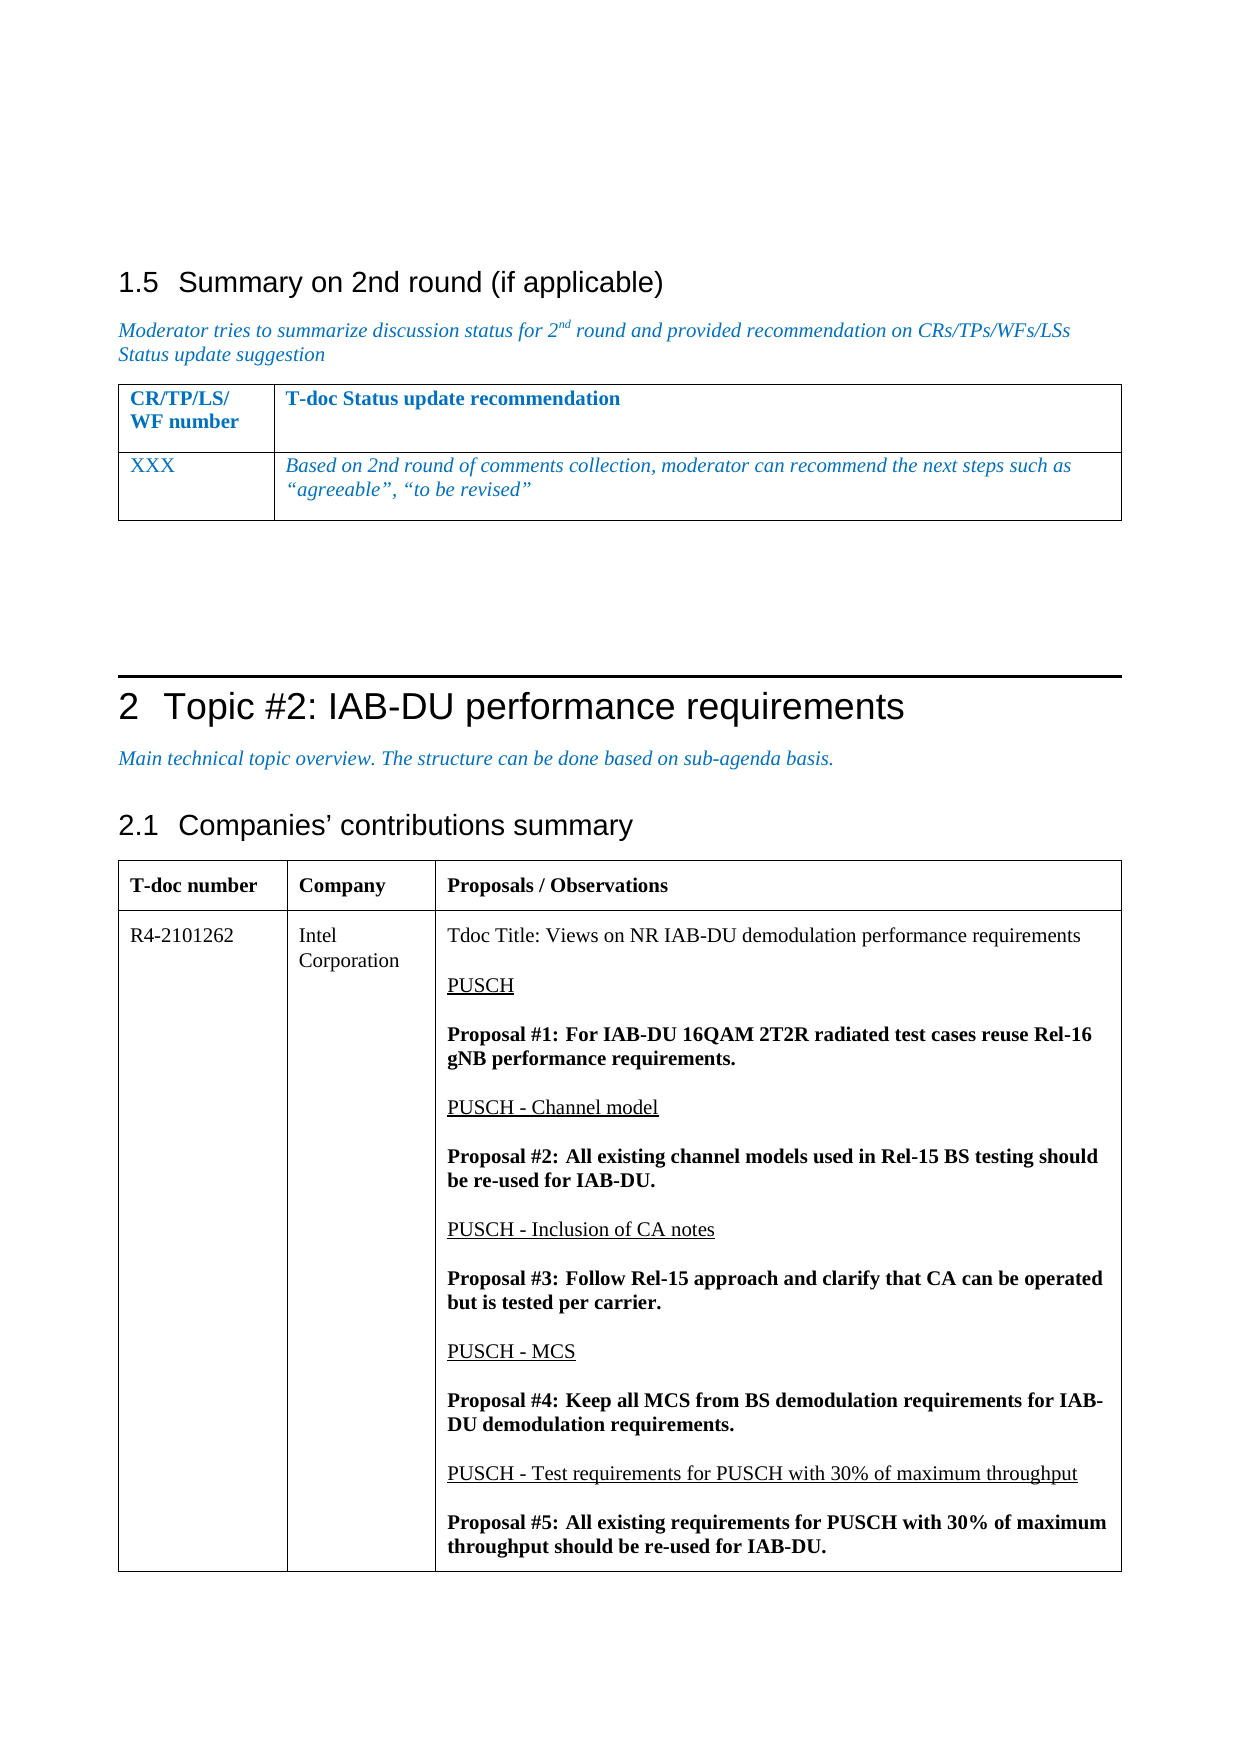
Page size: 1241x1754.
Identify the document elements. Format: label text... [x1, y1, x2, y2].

subtitle Summary on 2nd round (if applicable) [118, 265, 1122, 299]
table_cell Intel Corporation [288, 911, 435, 1571]
table_cell XXX [119, 453, 274, 520]
text Moderator tries to summarize discussion status for 2nd round and provided recommendation on CRs/TPs/WFs/LSs Status update suggestion [118, 317, 1122, 366]
subtitle Companies’ contributions summary [118, 807, 1122, 841]
table_header Company [288, 861, 435, 910]
subtitle Topic #2: IAB-DU performance requirements [118, 678, 1122, 727]
table_cell Based on 2nd round of comments collection, moderator can recommend the next steps such as “agreeable”, “to be revised” [275, 453, 1121, 520]
table_header Proposals / Observations [436, 861, 1121, 910]
table_cell R4-2101262 [119, 911, 287, 1571]
text Main technical topic overview. The structure can be done based on sub-agenda basis. [118, 746, 1122, 770]
table_header CR/TP/LS/WF number [119, 385, 274, 452]
table_header T-doc Status update recommendation [275, 385, 1121, 452]
table_header T-doc number [119, 861, 287, 910]
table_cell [436, 911, 1121, 1571]
